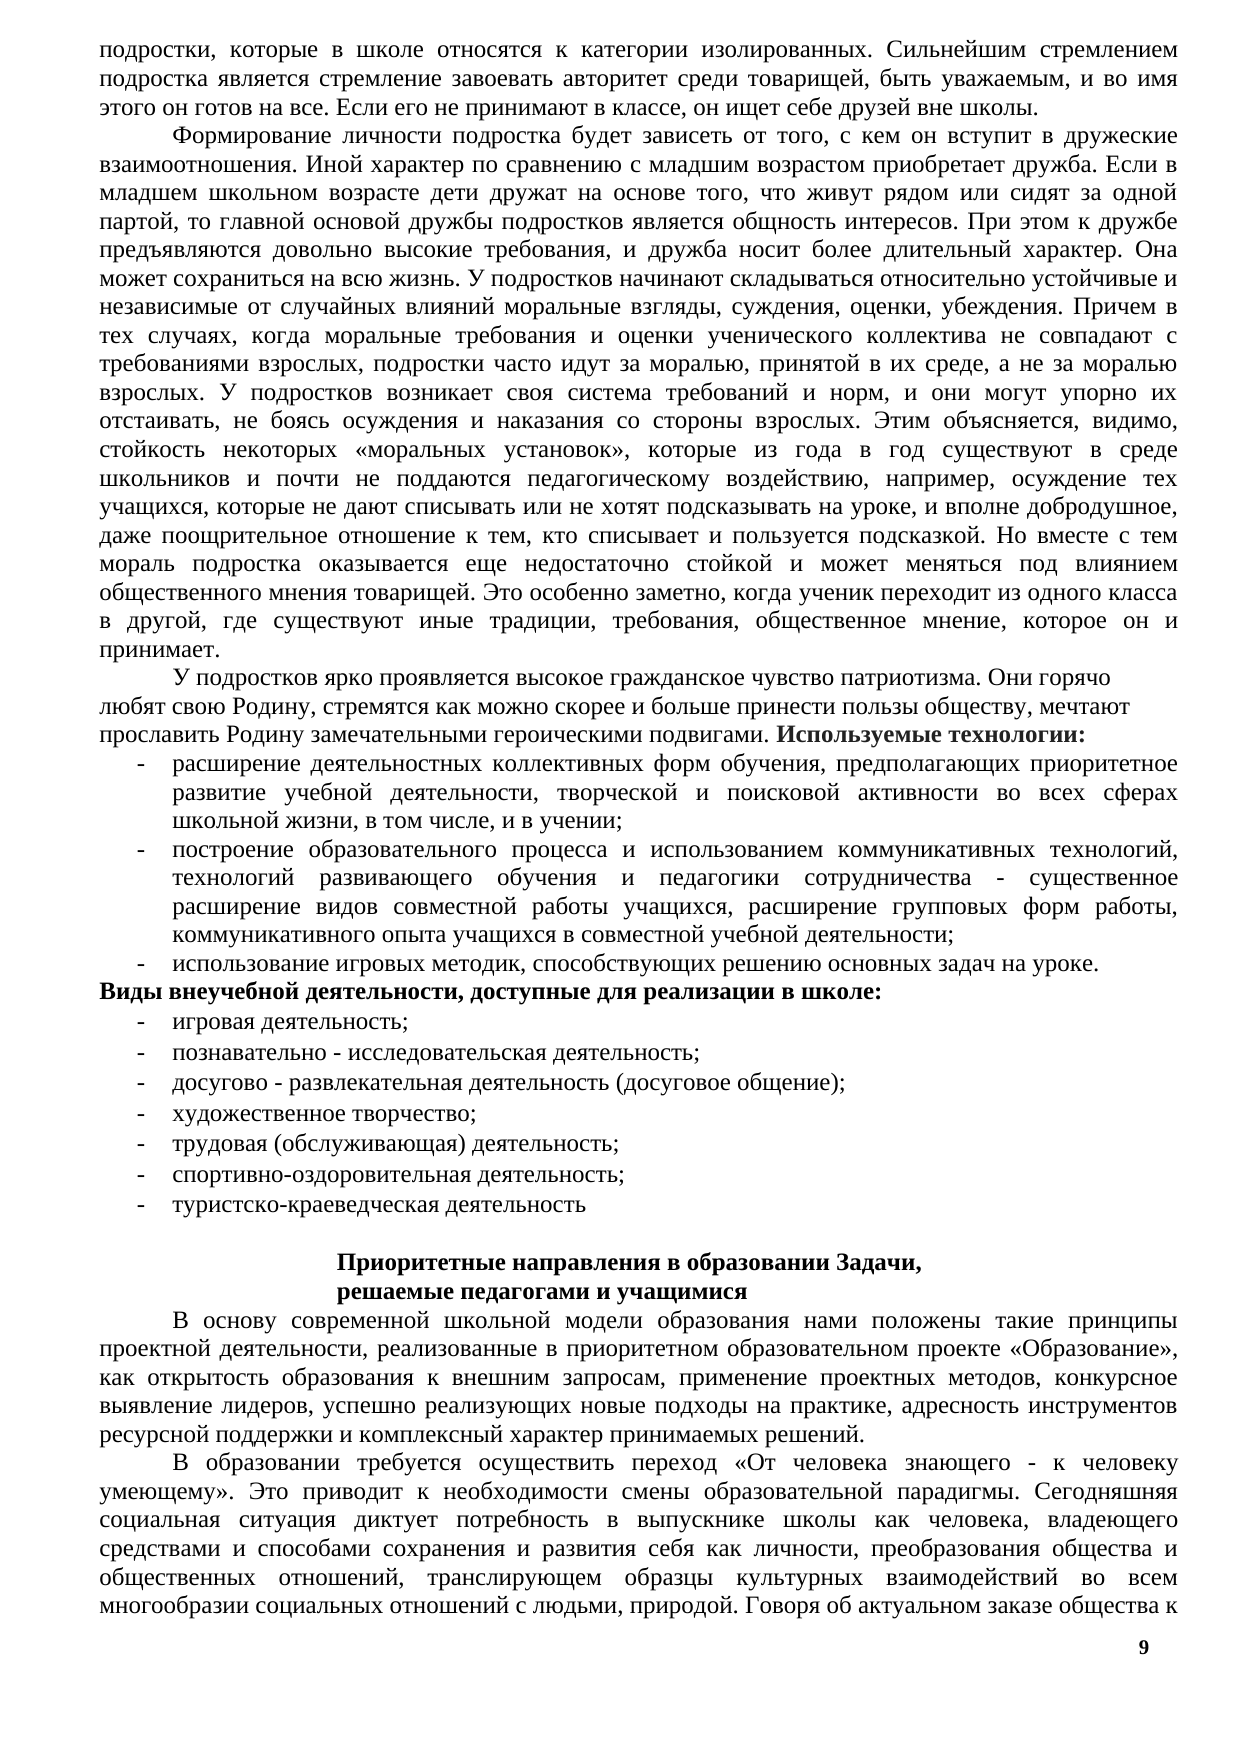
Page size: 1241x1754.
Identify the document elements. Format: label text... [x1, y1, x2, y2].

list построение образовательного процесса и использованием коммуникативных технологий, технологий развивающего обучения и педагогики сотрудничества - существенное расширение видов совместной работы учащихся, расширение групповых форм работы, коммуникативного опыта учащихся в совместной учебной деятельности; [137, 834, 1179, 948]
list использование игровых методик, способствующих решению основных задач на уроке. [137, 948, 1179, 977]
list трудовая (обслуживающая) деятельность; [137, 1127, 1179, 1158]
list спортивно-оздоровительная деятельность; [137, 1158, 1179, 1188]
list туристско-краеведческая деятельность [137, 1188, 1179, 1219]
text Виды внеучебной деятельности, доступные для реализации в школе: [99, 977, 1179, 1005]
list игровая деятельность; [137, 1005, 1179, 1036]
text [99, 35, 1179, 121]
list познавательно - исследовательская деятельность; [137, 1036, 1179, 1066]
list художественное творчество; [137, 1097, 1179, 1127]
text Приоритетные направления в образовании Задачи, решаемые педагогами и учащимися [337, 1247, 935, 1305]
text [99, 1448, 1179, 1619]
text Формирование личности подростка будет зависеть от того, с кем он вступит в дружеские взаимоотношения. Иной характер по сравнению с младшим возрастом приобретает дружба. Если в младшем школьном возрасте дети дружат на основе того, что живут рядом или сидят за одной партой, то главной основой дружбы подростков является общность интересов. При этом к дружбе предъявляются довольно высокие требования, и дружба носит более длительный характер. Она может сохраниться на всю жизнь. У подростков начинают складываться относительно устойчивые и независимые от случайных влияний моральные взгляды, суждения, оценки, убеждения. Причем в тех случаях, когда моральные требования и оценки ученического коллектива не совпадают с требованиями взрослых, подростки часто идут за моралью, принятой в их среде, а не за моралью взрослых. У подростков возникает своя система требований и норм, и они могут упорно их отстаивать, не боясь осуждения и наказания со стороны взрослых. Этим объясняется, видимо, стойкость некоторых «моральных установок», которые из года в год существуют в среде школьников и почти не поддаются педагогическому воздействию, например, осуждение тех учащихся, которые не дают списывать или не хотят подсказывать на уроке, и вполне добродушное, даже поощрительное отношение к тем, кто списывает и пользуется подсказкой. Но вместе с тем мораль подростка оказывается еще недостаточно стойкой и может меняться под влиянием общественного мнения товарищей. Это особенно заметно, когда ученик переходит из одного класса в другой, где существуют иные традиции, требования, общественное мнение, которое он и принимает. [99, 121, 1179, 663]
list расширение деятельностных коллективных форм обучения, предполагающих приоритетное развитие учебной деятельности, творческой и поисковой активности во всех сферах школьной жизни, в том числе, и в учении; [137, 748, 1179, 834]
list досугово - развлекательная деятельность (досуговое общение); [137, 1066, 1179, 1097]
text В основу современной школьной модели образования нами положены такие принципы проектной деятельности, реализованные в приоритетном образовательном проекте «Образование», как открытость образования к внешним запросам, применение проектных методов, конкурсное выявление лидеров, успешно реализующих новые подходы на практике, адресность инструментов ресурсной поддержки и комплексный характер принимаемых решений. [99, 1305, 1179, 1448]
text У подростков ярко проявляется высокое гражданское чувство патриотизма. Они горячо любят свою Родину, стремятся как можно скорее и больше принести пользы обществу, мечтают прославить Родину замечательными героическими подвигами. Используемые технологии: [99, 663, 1179, 748]
